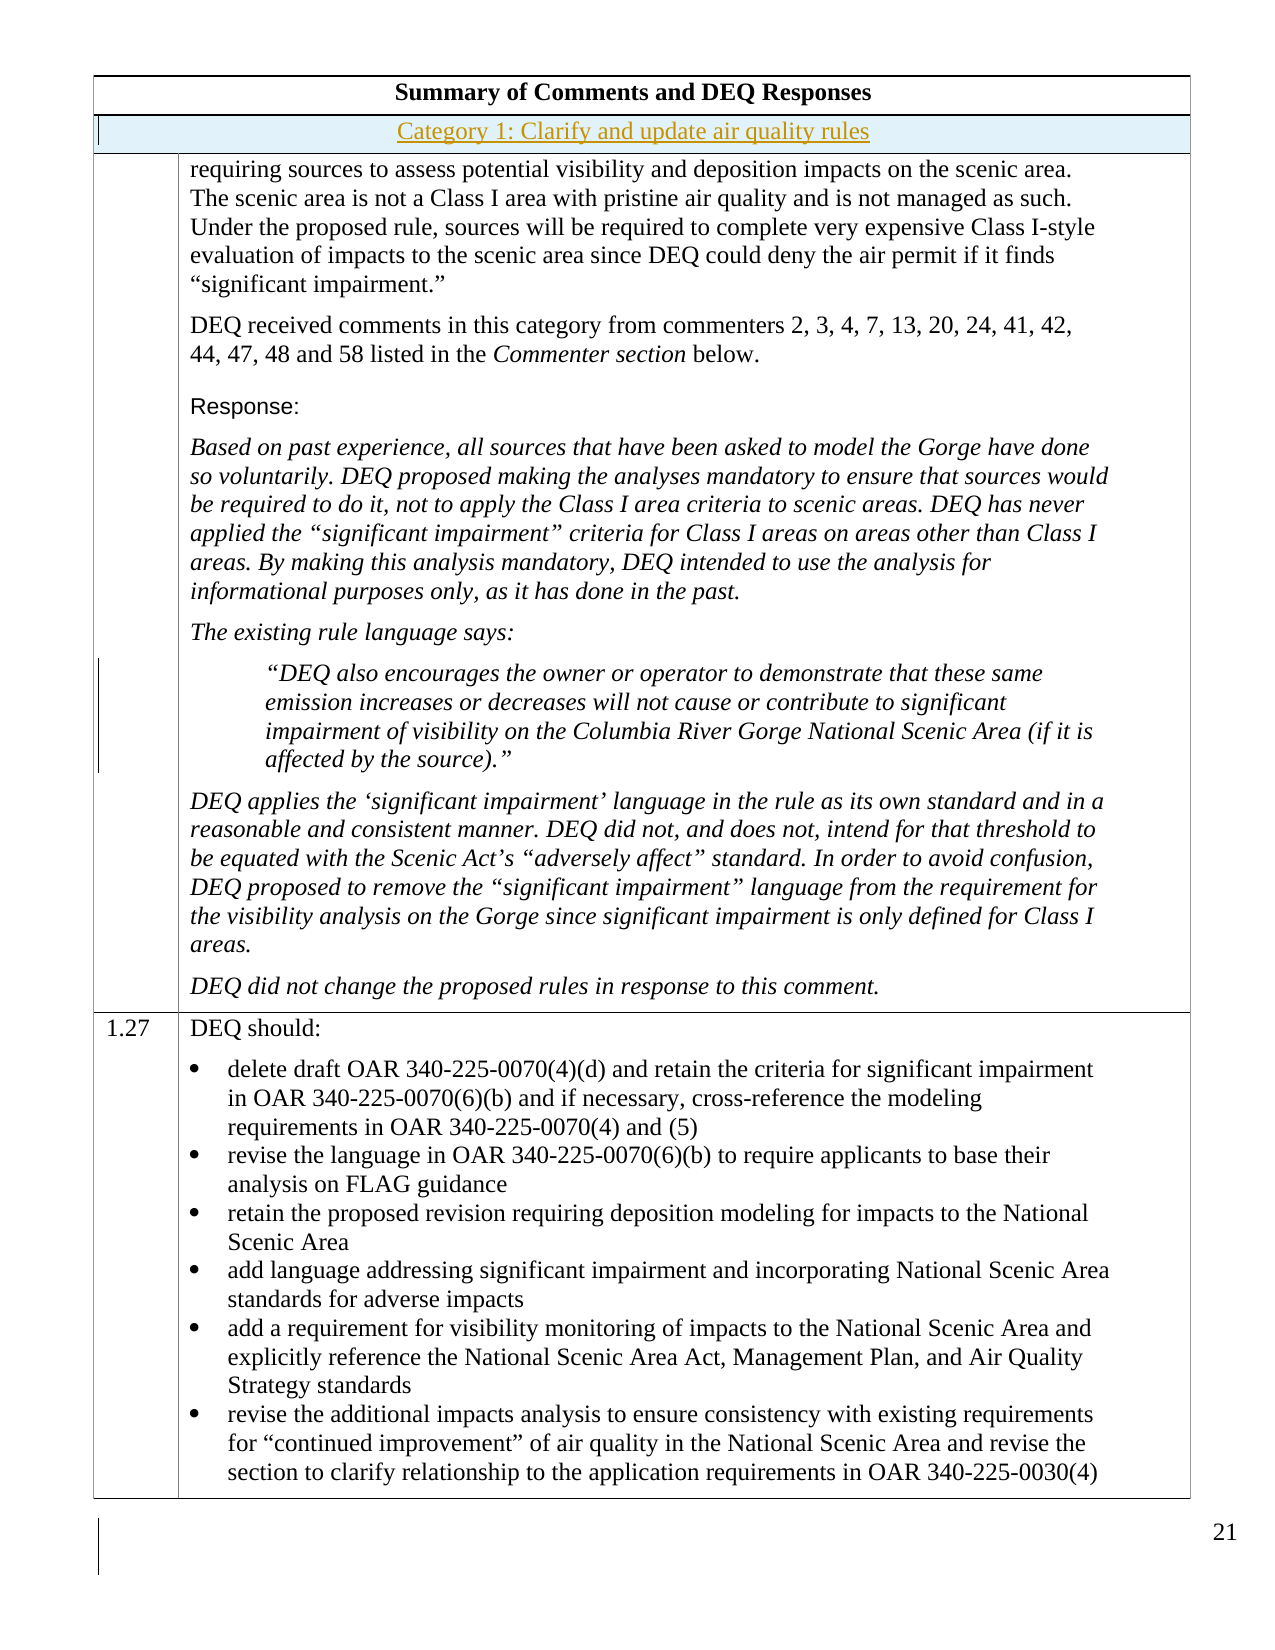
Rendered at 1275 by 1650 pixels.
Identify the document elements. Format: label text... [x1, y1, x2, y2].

table_cell 1.27 [94, 1013, 178, 1498]
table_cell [179, 154, 1190, 1012]
table_cell 1.26 [94, 154, 178, 1012]
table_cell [179, 1013, 1190, 1498]
table_header Summary of Comments and DEQ Responses [94, 77, 1190, 114]
